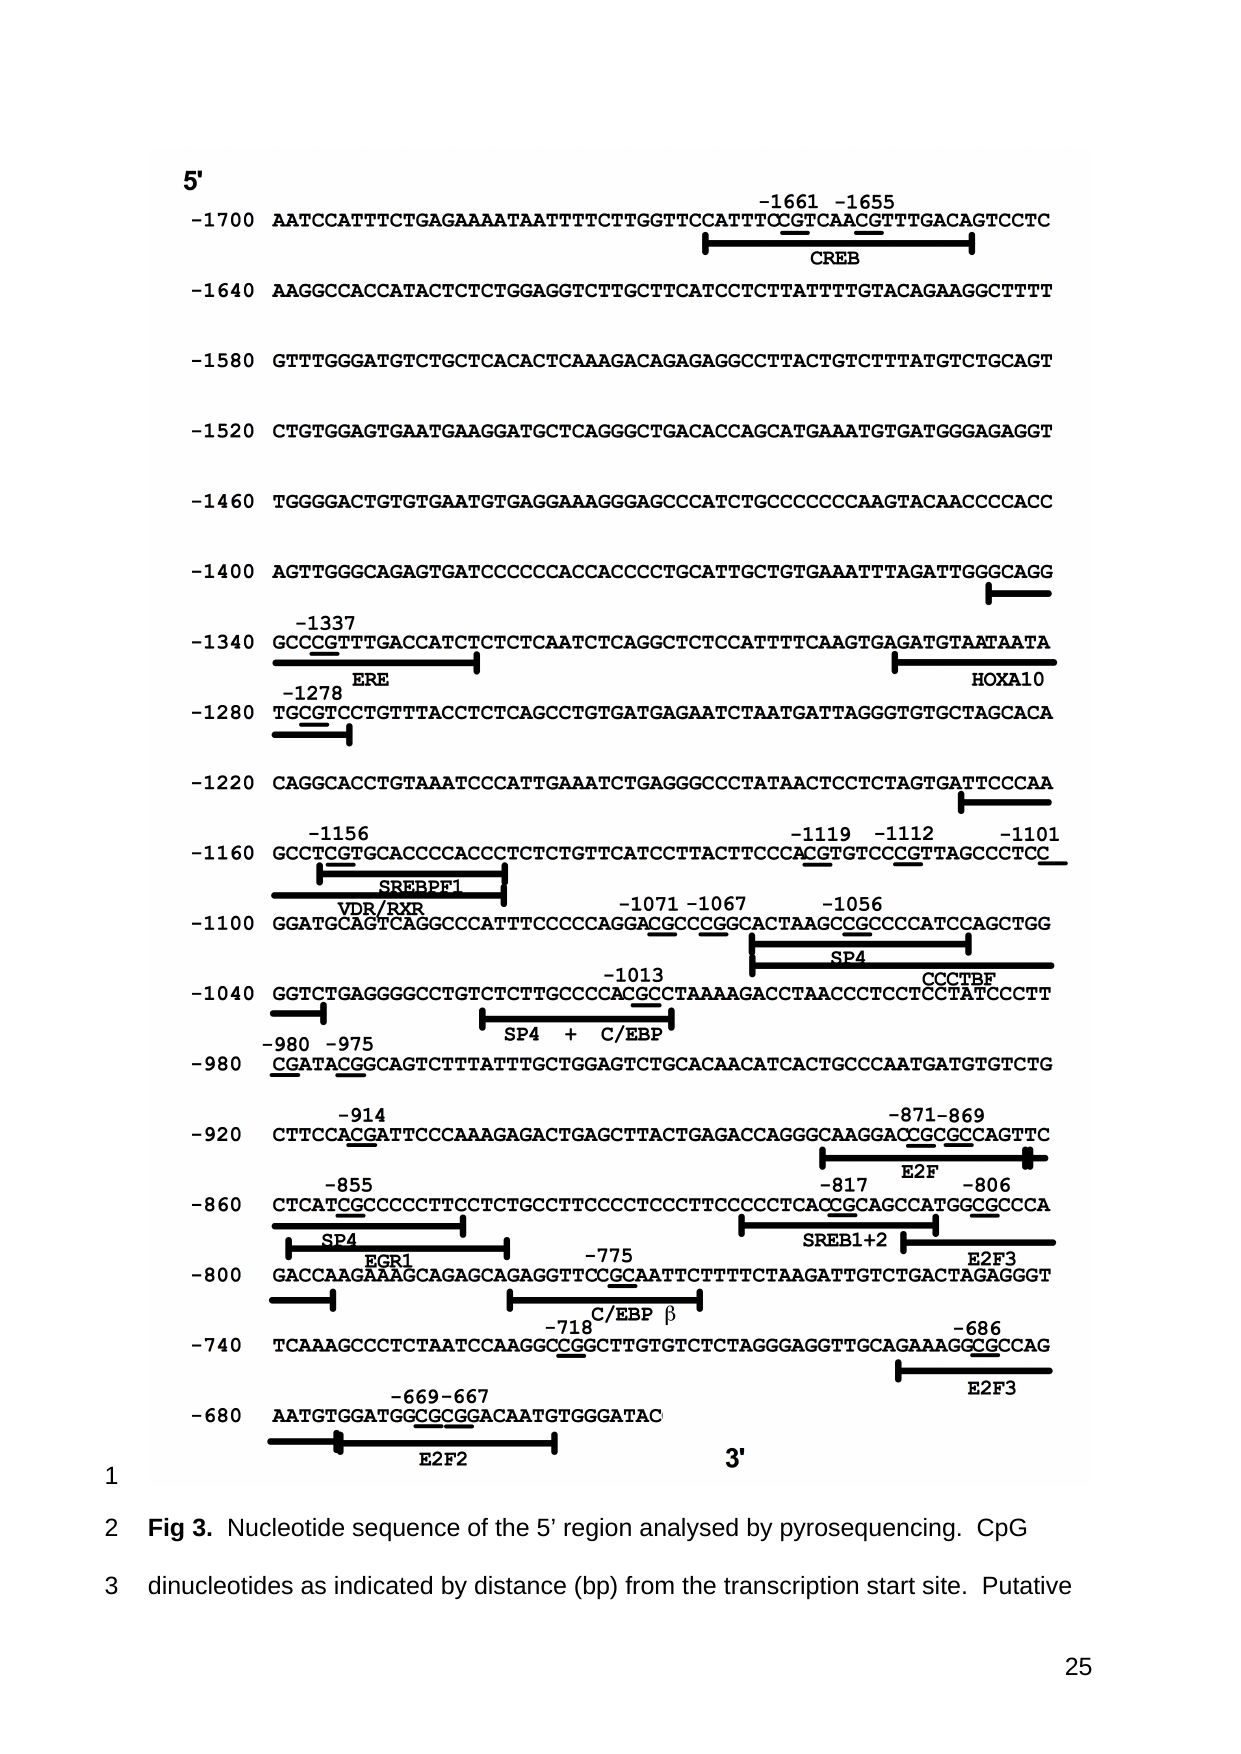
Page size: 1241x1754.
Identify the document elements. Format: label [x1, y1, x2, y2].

picture [147, 147, 1092, 1485]
text [148, 1485, 1092, 1599]
